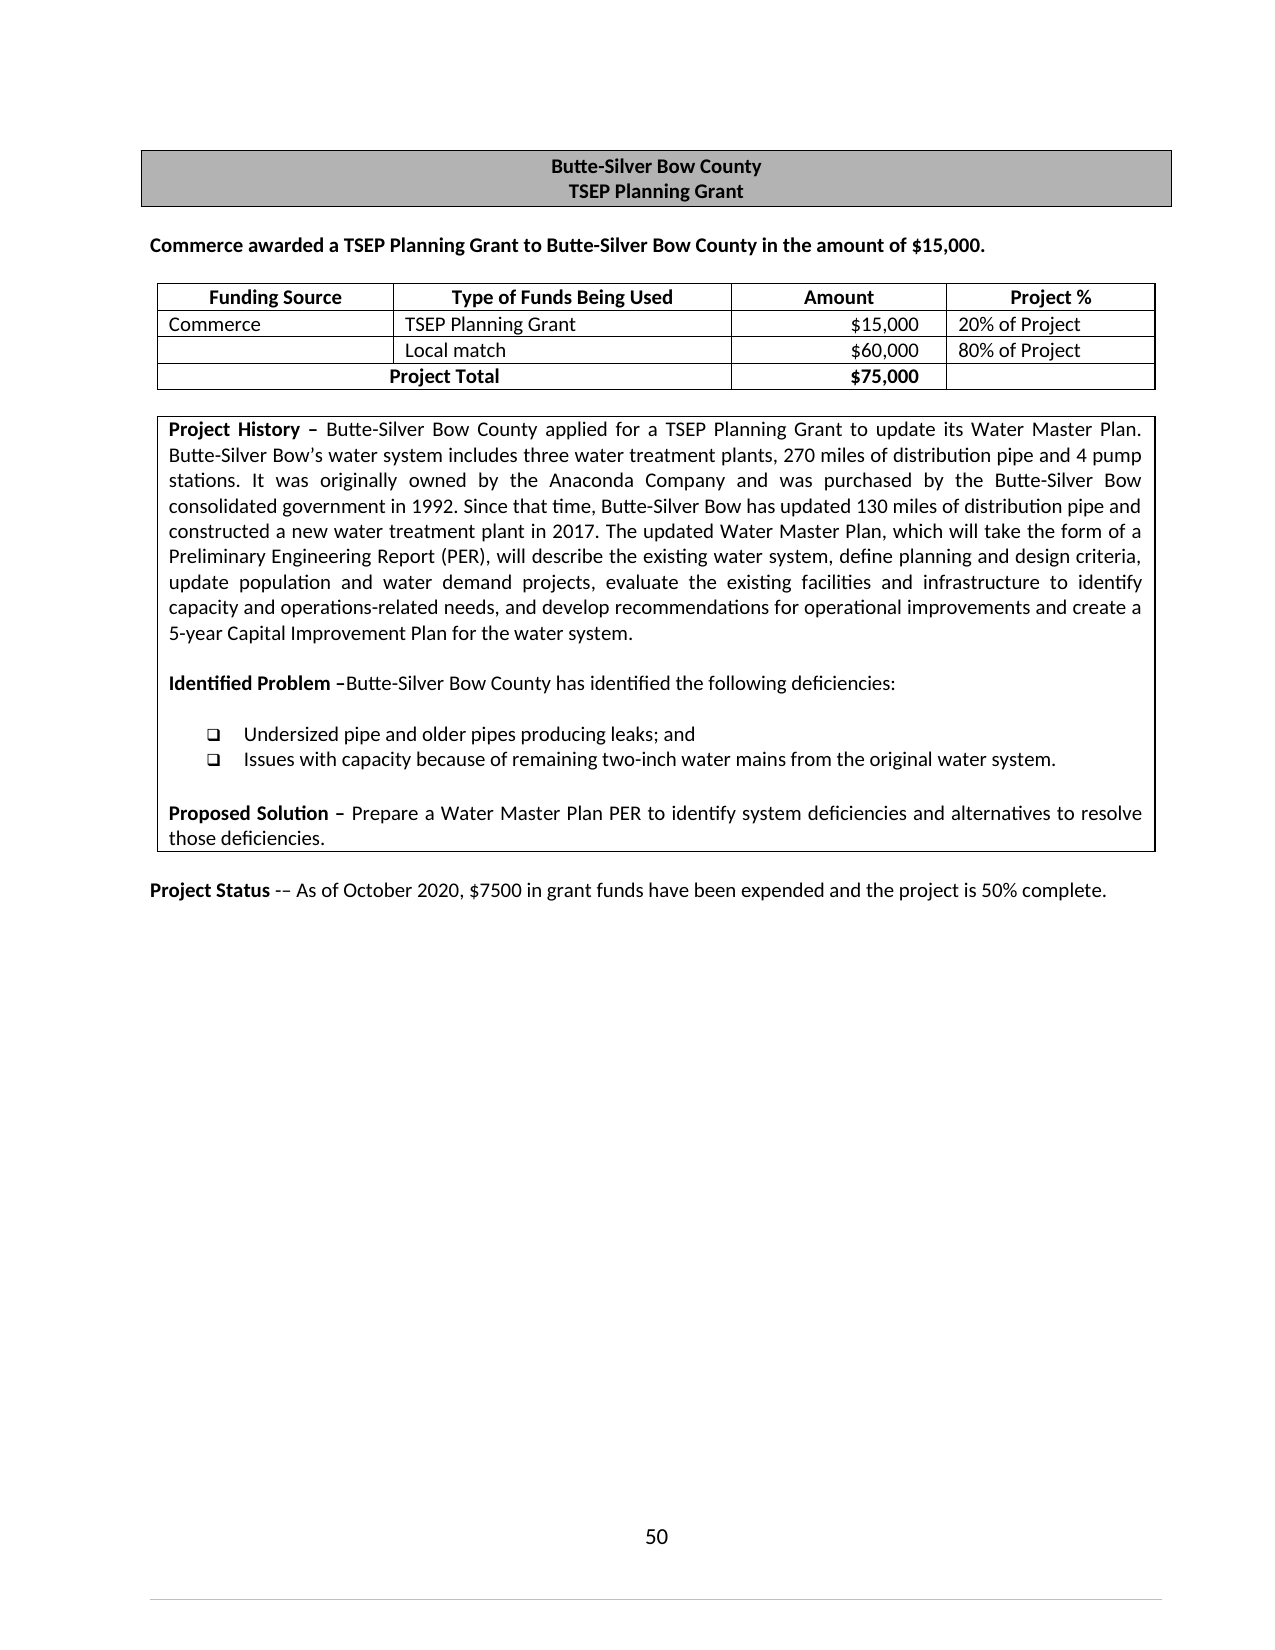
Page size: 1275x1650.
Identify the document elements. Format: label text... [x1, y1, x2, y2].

text Commerce awarded a TSEP Planning Grant to Butte-Silver Bow County in the amount of $15,000. [150, 232, 1162, 258]
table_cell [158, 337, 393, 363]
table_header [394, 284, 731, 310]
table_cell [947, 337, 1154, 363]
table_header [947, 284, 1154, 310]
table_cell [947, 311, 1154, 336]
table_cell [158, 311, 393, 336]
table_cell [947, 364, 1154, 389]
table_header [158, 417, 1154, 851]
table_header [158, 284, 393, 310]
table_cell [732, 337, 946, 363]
text Butte-Silver Bow County [142, 151, 1171, 175]
text Project Status -– As of October 2020, $7500 in grant funds have been expended and the project is 50% complete. [150, 877, 1162, 902]
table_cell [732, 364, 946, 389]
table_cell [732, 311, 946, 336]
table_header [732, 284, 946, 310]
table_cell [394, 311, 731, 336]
text TSEP Planning Grant [142, 175, 1171, 206]
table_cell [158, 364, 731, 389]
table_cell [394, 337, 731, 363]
